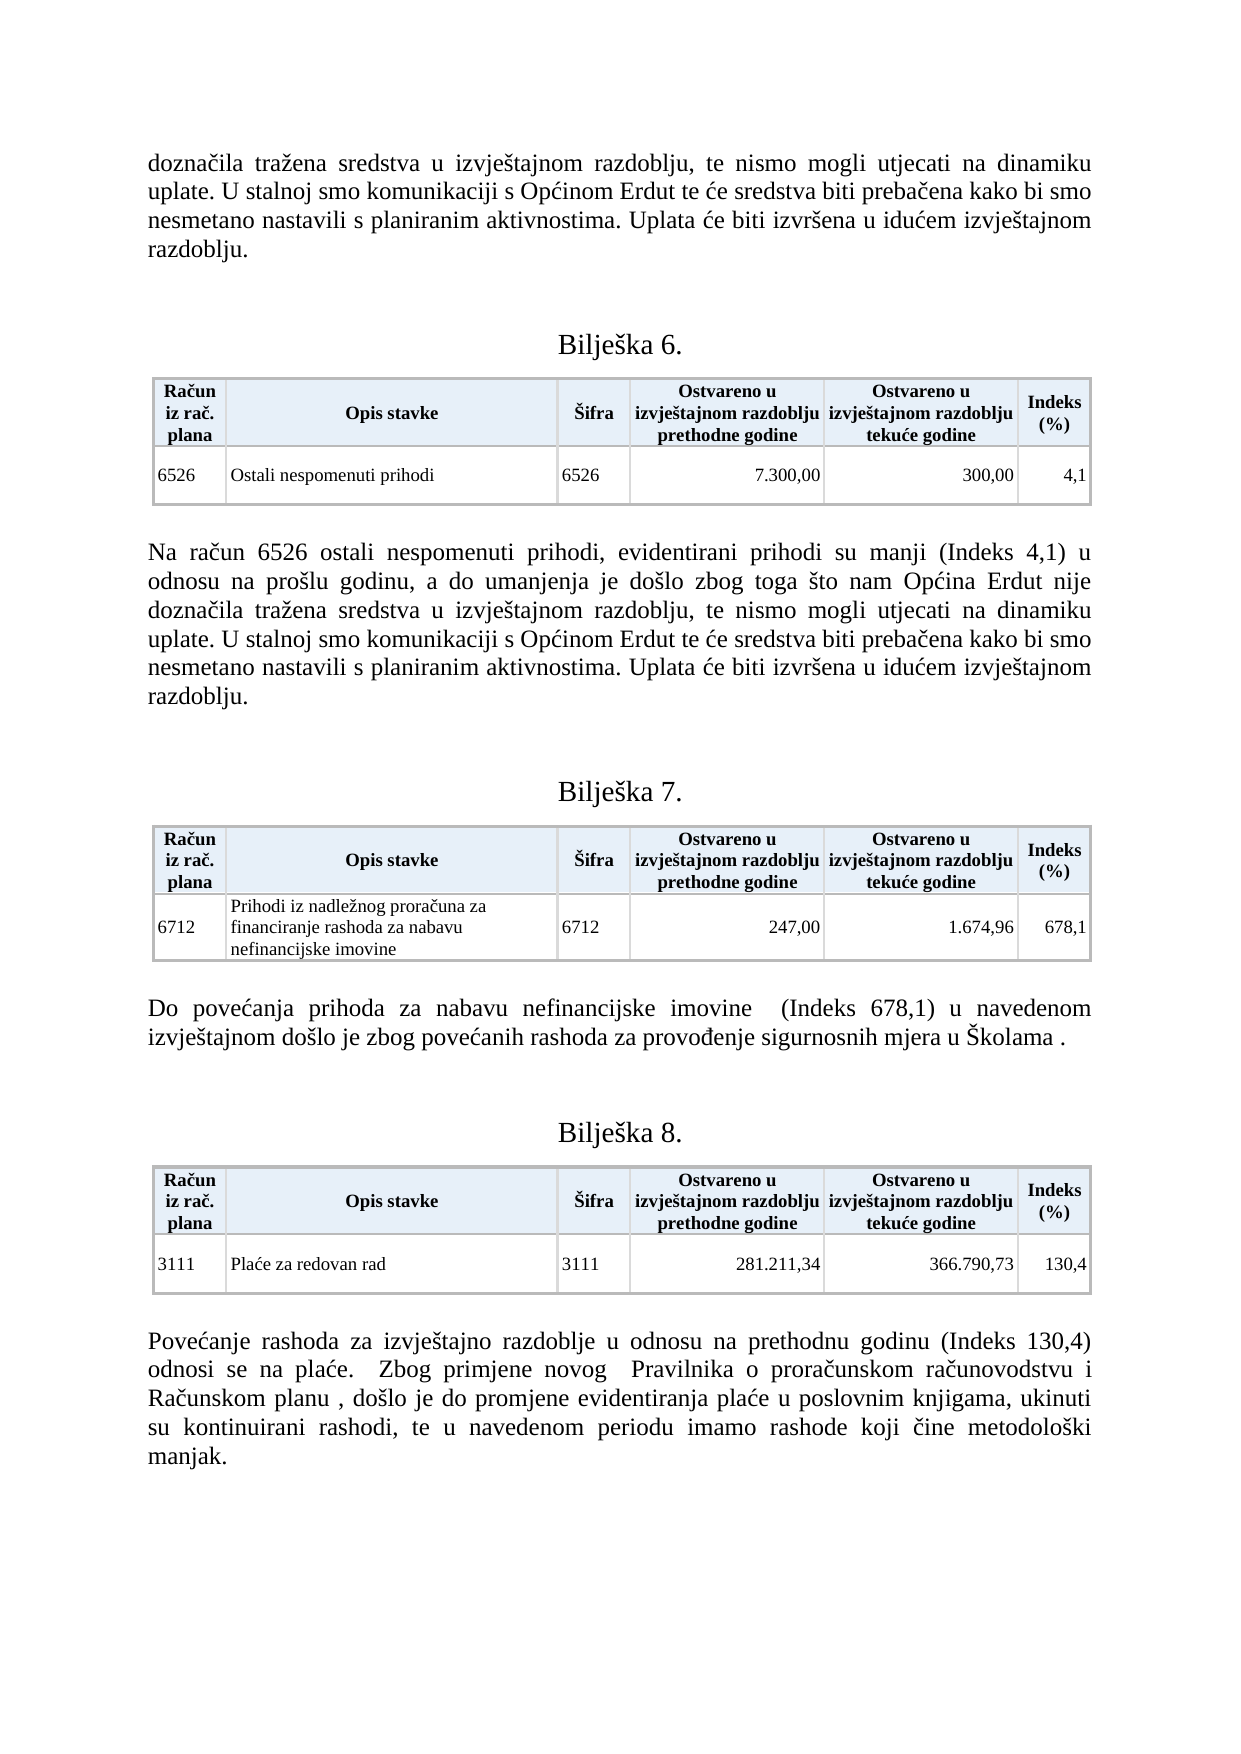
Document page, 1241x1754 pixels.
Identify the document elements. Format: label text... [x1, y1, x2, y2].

table_cell 4,1 [1019, 447, 1089, 503]
text Do povećanja prihoda za nabavu nefinancijske imovine (Indeks 678,1) u navedenom izvještajnom došlo je zbog povećanih rashoda za provođenje sigurnosnih mjera u Školama . [148, 993, 1093, 1051]
table_header Ostvareno u izvještajnom razdoblju tekuće godine [825, 380, 1017, 445]
table_cell 6712 [155, 895, 225, 959]
table_header Račun iz rač. plana [155, 1169, 225, 1233]
table_cell Plaće za redovan rad [227, 1235, 556, 1292]
table_cell 7.300,00 [631, 447, 823, 503]
table_cell 6712 [559, 895, 629, 959]
table_cell 366.790,73 [825, 1235, 1017, 1292]
table_header Šifra [559, 828, 629, 892]
table_header Račun iz rač. plana [155, 828, 225, 892]
table_header Indeks (%) [1019, 1169, 1089, 1233]
table_cell 281.211,34 [631, 1235, 823, 1292]
text Bilješka 7. [148, 774, 1093, 808]
table_header Opis stavke [227, 1169, 556, 1233]
text Povećanje rashoda za izvještajno razdoblje u odnosu na prethodnu godinu (Indeks 130,4) odnosi se na plaće. Zbog primjene novog Pravilnika o proračunskom računovodstvu i Računskom planu , došlo je do promjene evidentiranja plaće u poslovnim knjigama, ukinuti su kontinuirani rashodi, te u navedenom periodu imamo rashode koji čine metodološki manjak. [148, 1326, 1093, 1469]
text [148, 148, 1093, 263]
table_header Ostvareno u izvještajnom razdoblju tekuće godine [825, 828, 1017, 892]
table_header Opis stavke [227, 380, 556, 445]
table_cell 247,00 [631, 895, 823, 959]
table_cell 6526 [155, 447, 225, 503]
table_cell 130,4 [1019, 1235, 1089, 1292]
text Bilješka 6. [148, 327, 1093, 361]
table_header Indeks (%) [1019, 380, 1089, 445]
table_header Indeks (%) [1019, 828, 1089, 892]
table_cell 3111 [155, 1235, 225, 1292]
table_cell Prihodi iz nadležnog proračuna za financiranje rashoda za nabavu nefinancijske imovine [227, 895, 556, 959]
table_header Ostvareno u izvještajnom razdoblju prethodne godine [631, 380, 823, 445]
table_header Šifra [559, 380, 629, 445]
table_header Šifra [559, 1169, 629, 1233]
table_cell 300,00 [825, 447, 1017, 503]
text Bilješka 8. [148, 1115, 1093, 1149]
table_header Račun iz rač. plana [155, 380, 225, 445]
table_header Opis stavke [227, 828, 556, 892]
table_header Ostvareno u izvještajnom razdoblju tekuće godine [825, 1169, 1017, 1233]
table_header Ostvareno u izvještajnom razdoblju prethodne godine [631, 828, 823, 892]
table_cell 3111 [559, 1235, 629, 1292]
table_header Ostvareno u izvještajnom razdoblju prethodne godine [631, 1169, 823, 1233]
table_cell Ostali nespomenuti prihodi [227, 447, 556, 503]
table_cell 1.674,96 [825, 895, 1017, 959]
table_cell 678,1 [1019, 895, 1089, 959]
table_cell 6526 [559, 447, 629, 503]
